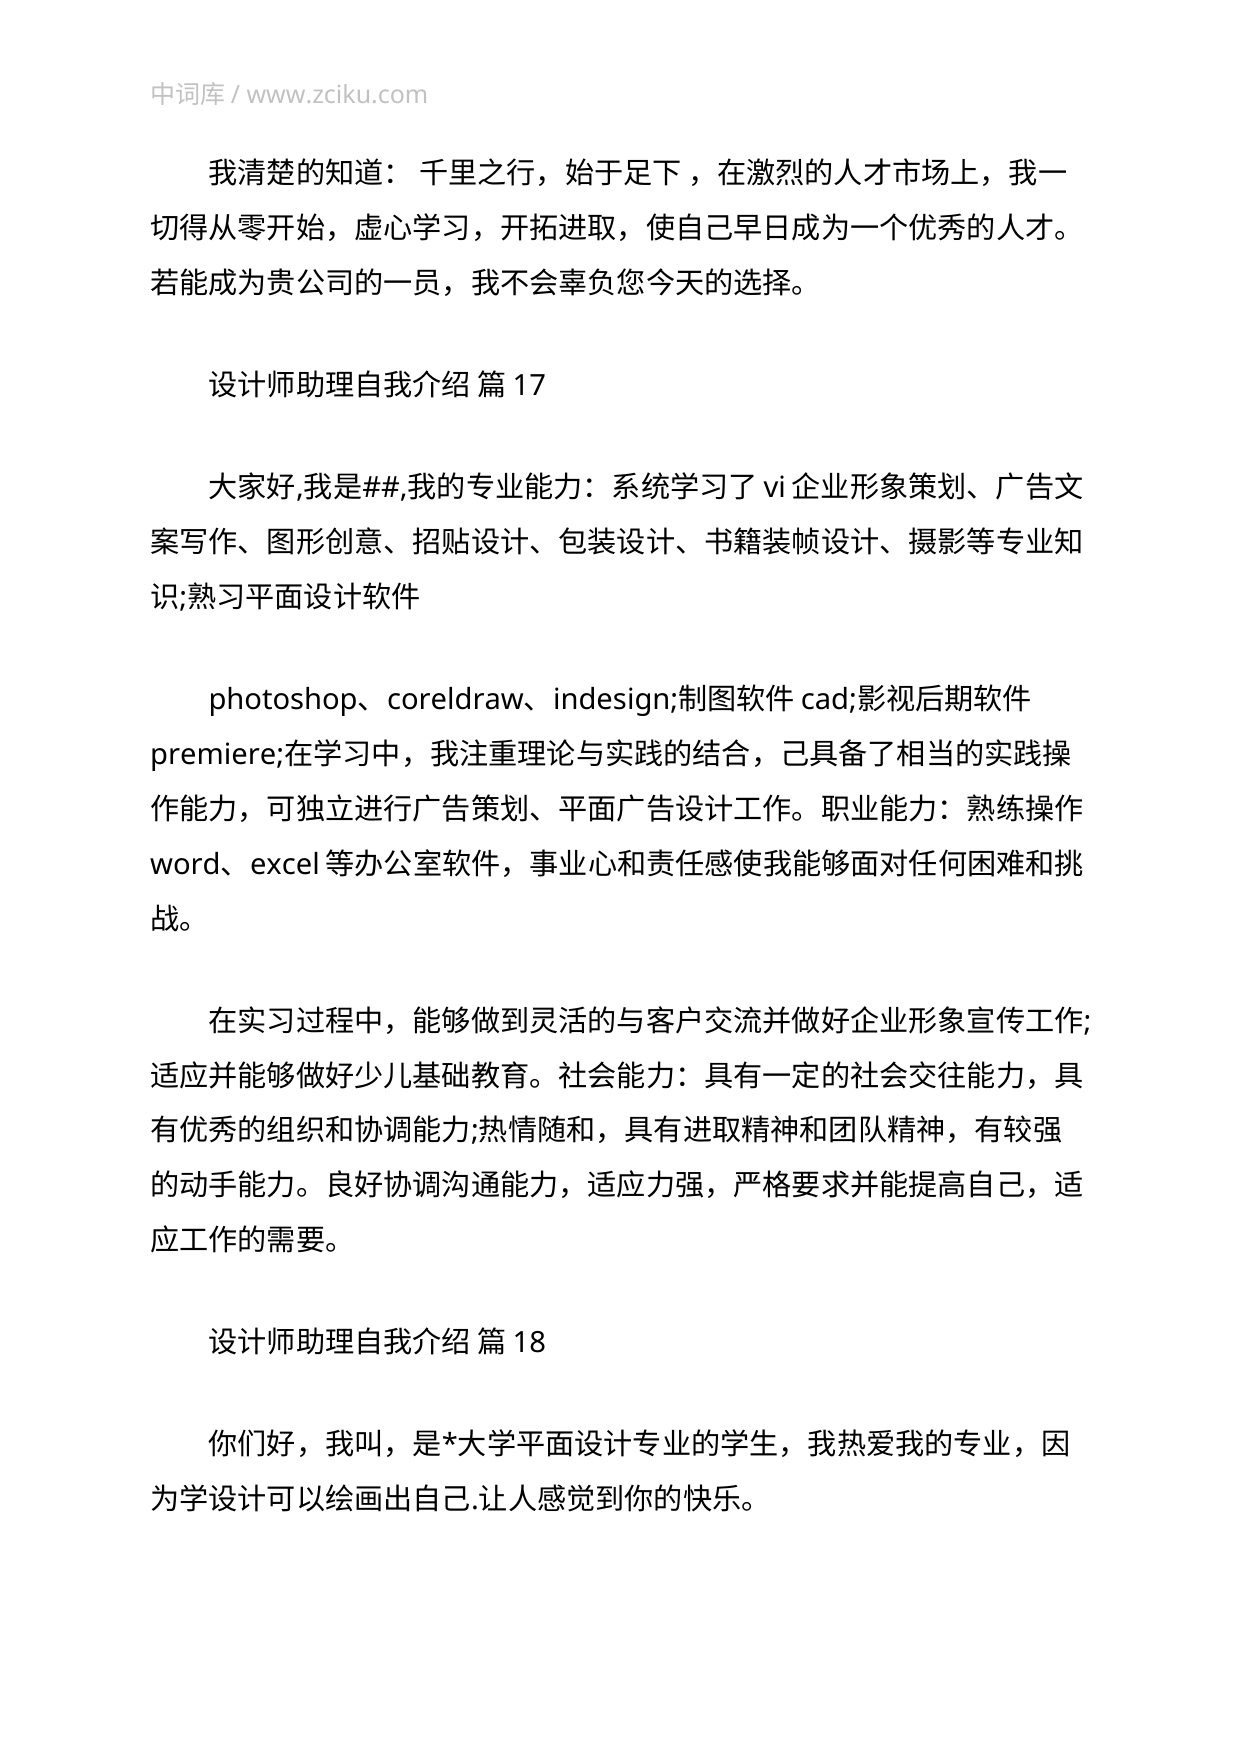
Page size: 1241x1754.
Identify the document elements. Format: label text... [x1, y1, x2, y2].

text 你们好，我叫，是*大学平面设计专业的学生，我热爱我的专业，因为学设计可以绘画出自己.让人感觉到你的快乐。 [150, 1421, 1090, 1518]
text photoshop、coreldraw、indesign;制图软件cad;影视后期软件premiere;在学习中，我注重理论与实践的结合，己具备了相当的实践操作能力，可独立进行广告策划、平面广告设计工作。职业能力：熟练操作word、excel等办公室软件，事业心和责任感使我能够面对任何困难和挑战。 [150, 675, 1090, 938]
text 我清楚的知道： 千里之行，始于足下 ，在激烈的人才市场上，我一切得从零开始，虚心学习，开拓进取，使自己早日成为一个优秀的人才。若能成为贵公司的一员，我不会辜负您今天的选择。 [150, 150, 1090, 302]
text 设计师助理自我介绍 篇17 [150, 362, 1090, 404]
text 大家好,我是##,我的专业能力：系统学习了vi企业形象策划、广告文案写作、图形创意、招贴设计、包装设计、书籍装帧设计、摄影等专业知识;熟习平面设计软件 [150, 463, 1090, 616]
text 设计师助理自我介绍 篇18 [150, 1319, 1090, 1361]
text 在实习过程中，能够做到灵活的与客户交流并做好企业形象宣传工作;适应并能够做好少儿基础教育。社会能力：具有一定的社会交往能力，具有优秀的组织和协调能力;热情随和，具有进取精神和团队精神，有较强的动手能力。良好协调沟通能力，适应力强，严格要求并能提高自己，适应工作的需要。 [150, 997, 1090, 1259]
